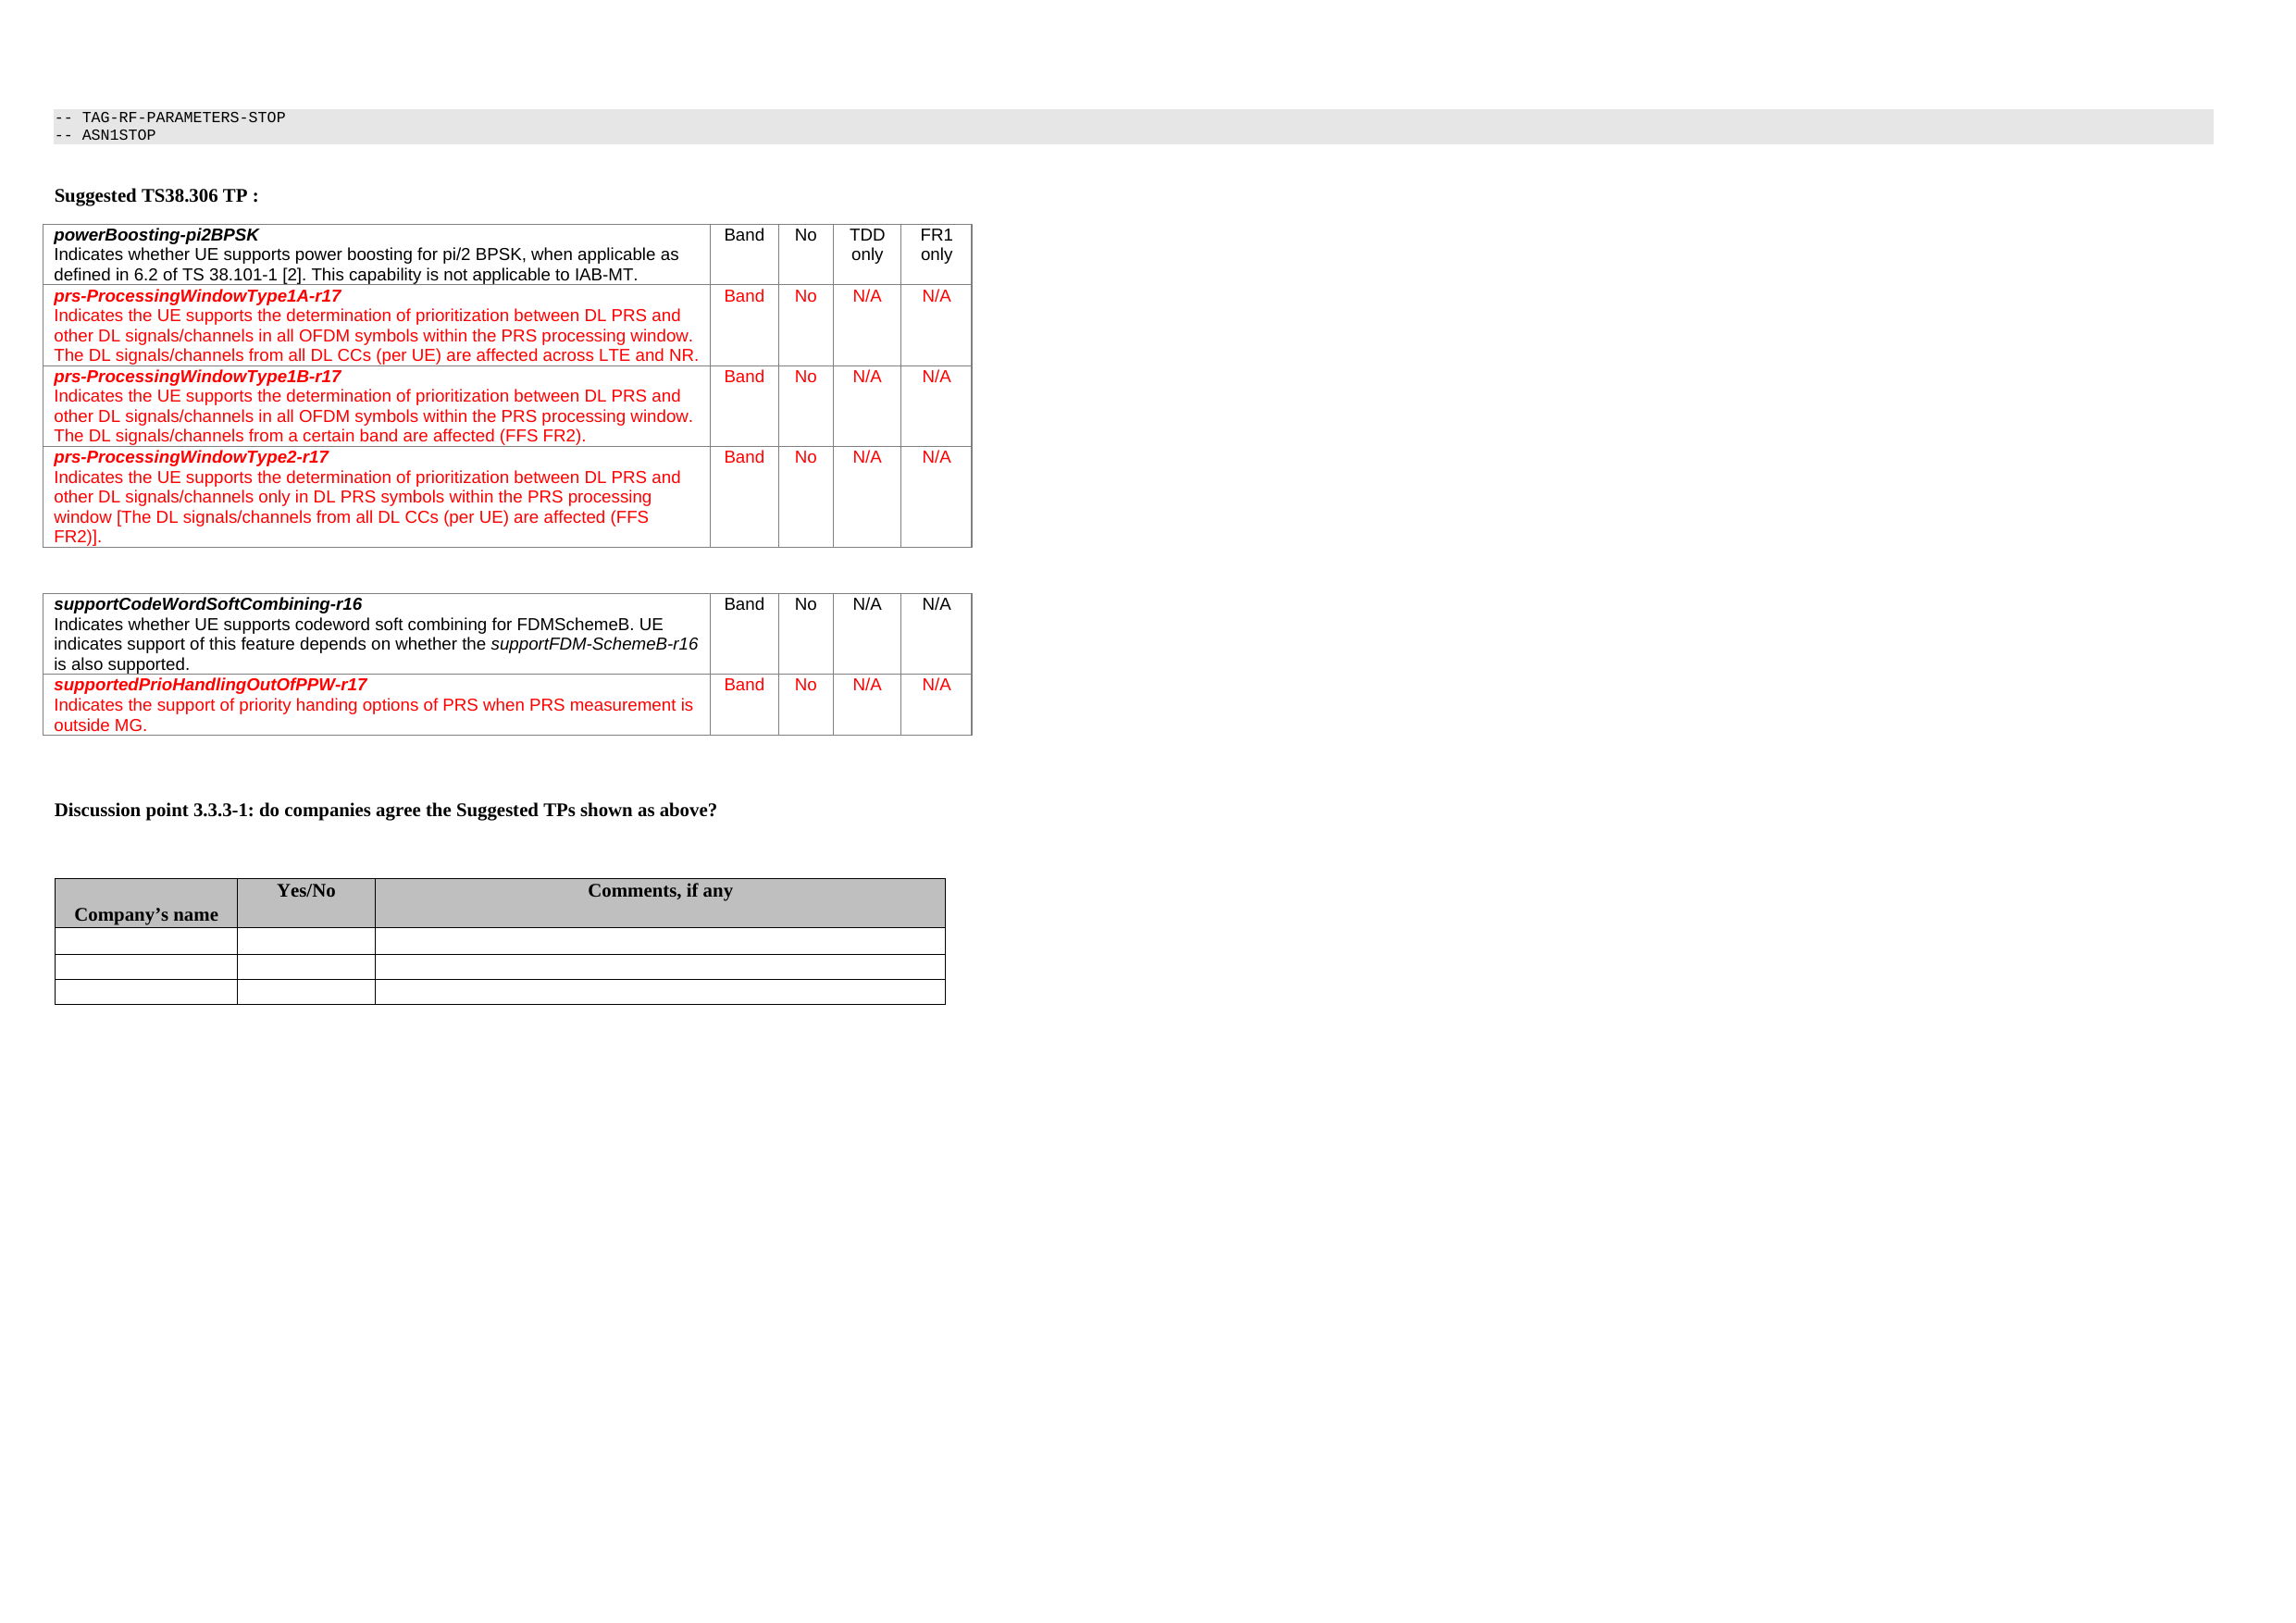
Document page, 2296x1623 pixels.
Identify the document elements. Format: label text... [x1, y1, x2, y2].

table_cell N/A [901, 366, 971, 446]
text Discussion point 3.3.3-1: do companies agree the Suggested TPs shown as above? [54, 799, 2214, 821]
table_cell Band [711, 285, 778, 365]
table_cell N/A [901, 447, 971, 547]
table_header FR1 only [901, 225, 971, 284]
table_cell N/A [834, 447, 900, 547]
text Suggested TS38.306 TP : [54, 184, 2214, 206]
table_header N/A [834, 594, 900, 674]
table_cell [56, 955, 237, 979]
table_header Band [711, 594, 778, 674]
table_cell Band [711, 675, 778, 735]
table_cell supportedPrioHandlingOutOfPPW-r17 Indicates the support of priority handing options of PRS when PRS measurement is outside MG. [43, 675, 710, 735]
table_cell Band [711, 366, 778, 446]
text -- TAG-RF-PARAMETERS-STOP [54, 109, 2214, 127]
table_header supportCodeWordSoftCombining-r16 Indicates whether UE supports codeword soft combining for FDMSchemeB. UE indicates support of this feature depends on whether the supportFDM-SchemeB-r16 is also supported. [43, 594, 710, 674]
table_cell prs-ProcessingWindowType1A-r17 Indicates the UE supports the determination of prioritization between DL PRS and other DL signals/channels in all OFDM symbols within the PRS processing window. The DL signals/channels from all DL CCs (per UE) are affected across LTE and NR. [43, 285, 710, 365]
table_cell [376, 955, 945, 979]
table_header powerBoosting-pi2BPSK Indicates whether UE supports power boosting for pi/2 BPSK, when applicable as defined in 6.2 of TS 38.101-1 [2]. This capability is not applicable to IAB-MT. [43, 225, 710, 284]
table_header Yes/No [238, 879, 375, 927]
table_cell No [779, 366, 833, 446]
table_cell [238, 980, 375, 1004]
text -- ASN1STOP [54, 127, 2214, 144]
table_cell [238, 928, 375, 954]
table_cell prs-ProcessingWindowType1B-r17 Indicates the UE supports the determination of prioritization between DL PRS and other DL signals/channels in all OFDM symbols within the PRS processing window. The DL signals/channels from a certain band are affected (FFS FR2). [43, 366, 710, 446]
table_cell N/A [834, 675, 900, 735]
table_cell N/A [834, 366, 900, 446]
table_cell No [779, 675, 833, 735]
table_cell [56, 980, 237, 1004]
table_cell Band [711, 447, 778, 547]
table_header Company’s name [56, 879, 237, 927]
table_cell prs-ProcessingWindowType2-r17 Indicates the UE supports the determination of prioritization between DL PRS and other DL signals/channels only in DL PRS symbols within the PRS processing window [The DL signals/channels from all DL CCs (per UE) are affected (FFS FR2)]. [43, 447, 710, 547]
table_cell N/A [834, 285, 900, 365]
table_cell [376, 928, 945, 954]
table_header Comments, if any [376, 879, 945, 927]
table_cell [376, 980, 945, 1004]
table_header TDD only [834, 225, 900, 284]
table_header N/A [901, 594, 971, 674]
table_cell [56, 928, 237, 954]
table_cell N/A [901, 285, 971, 365]
table_cell [238, 955, 375, 979]
table_cell No [779, 447, 833, 547]
table_header No [779, 594, 833, 674]
table_cell No [779, 285, 833, 365]
table_cell N/A [901, 675, 971, 735]
table_header Band [711, 225, 778, 284]
table_header No [779, 225, 833, 284]
